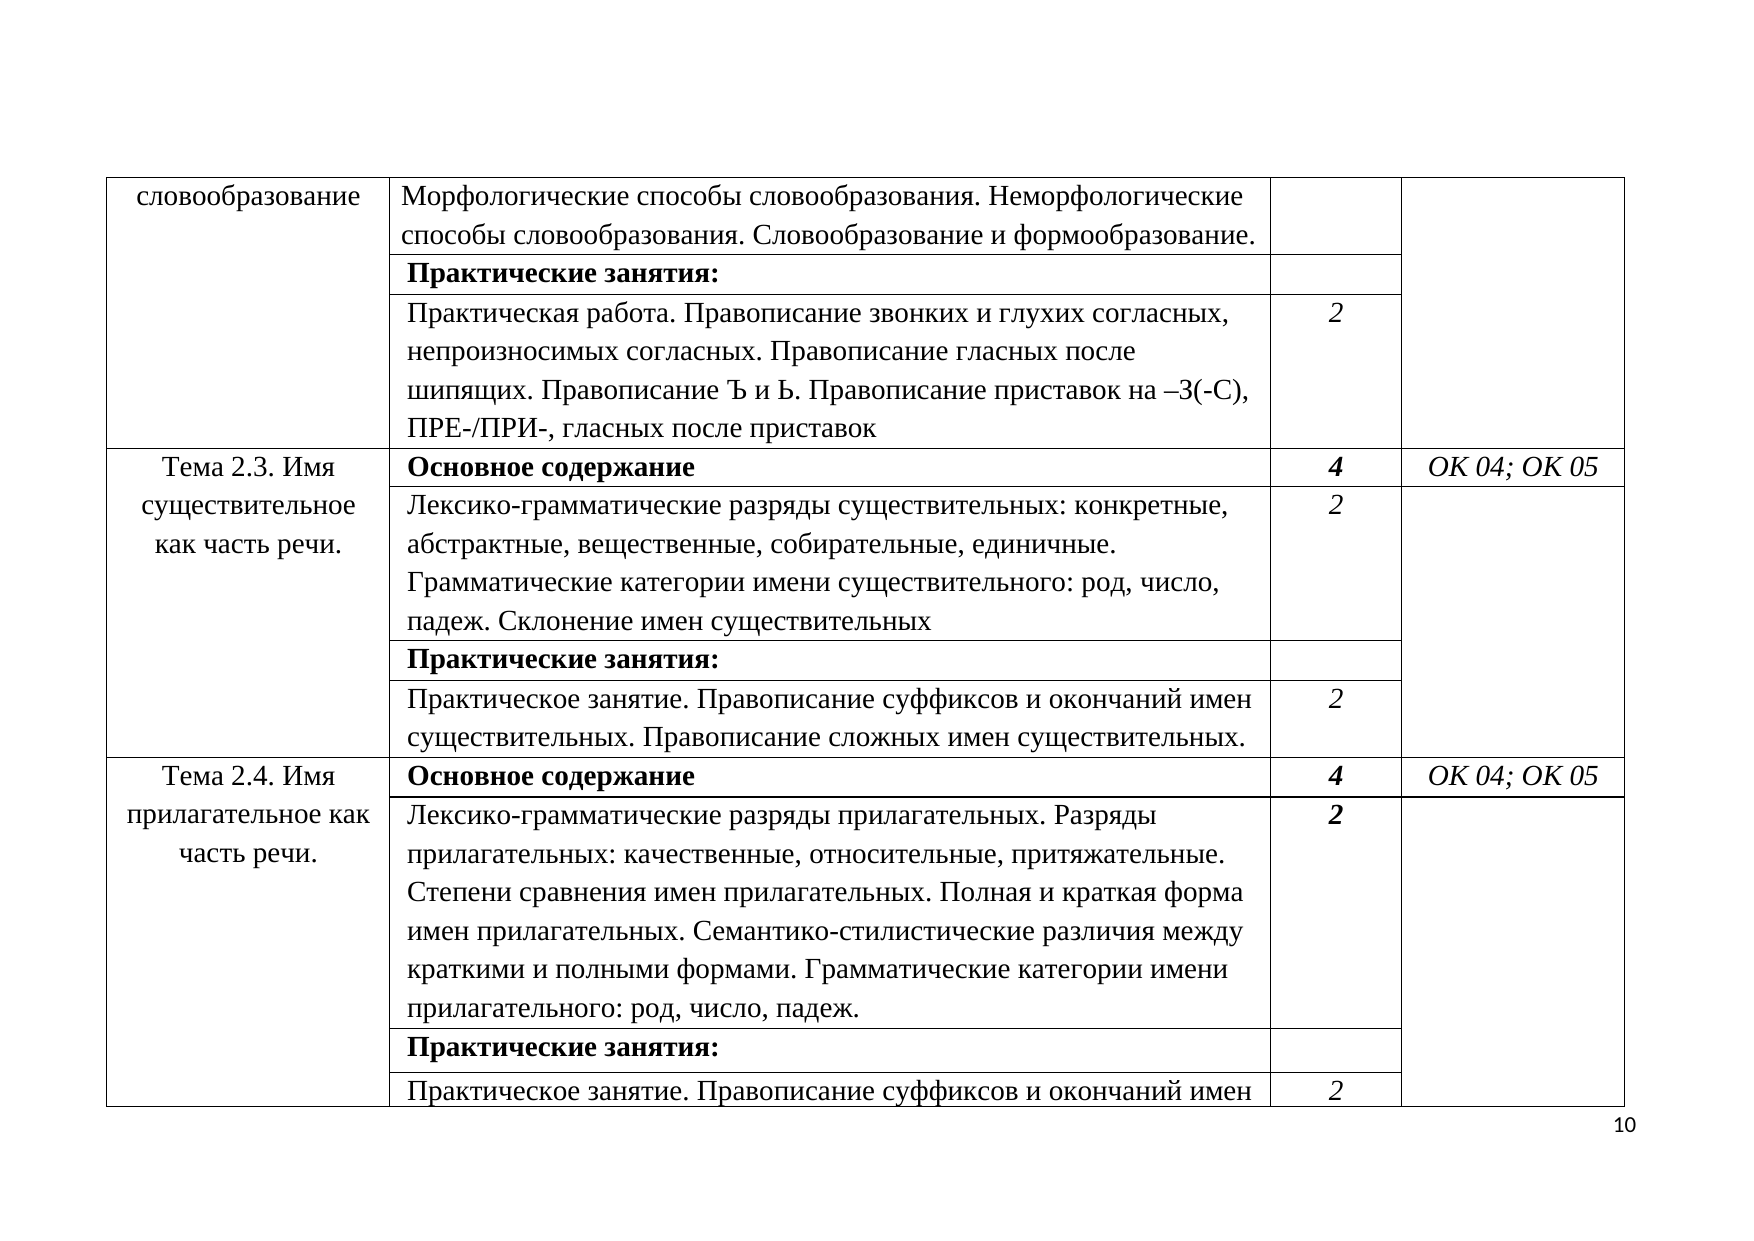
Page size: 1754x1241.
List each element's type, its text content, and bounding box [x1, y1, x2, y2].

table_cell 4 [1271, 449, 1401, 486]
table_cell 2 [1271, 487, 1401, 640]
table_cell [1271, 1029, 1401, 1072]
table_cell Практические занятия: [390, 641, 1270, 680]
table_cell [390, 1073, 1270, 1106]
table_cell [1402, 487, 1624, 757]
table_cell 2 [1271, 681, 1401, 757]
table_cell Основное содержание [390, 758, 1270, 796]
table_cell ОК 04; ОК 05 [1402, 758, 1624, 796]
table_cell Практические занятия: [390, 1029, 1270, 1072]
table_cell Лексико-грамматические разряды существительных: конкретные, абстрактные, вещественные, собирательные, единичные. Грамматические категории имени существительного: род, число, падеж. Склонение имен существительных [390, 487, 1270, 640]
table_cell Тема 2.3. Имя существительное как часть речи. [107, 449, 389, 757]
table_cell 4 [1271, 758, 1401, 796]
table_cell Практическое занятие. Правописание суффиксов и окончаний имен существительных. Правописание сложных имен существительных. [390, 681, 1270, 757]
table_cell [1402, 178, 1624, 448]
table_cell Тема 2.4. Имя прилагательное как часть речи. [107, 758, 389, 1106]
table_cell 2 [1271, 1073, 1401, 1106]
table_cell Практические занятия: [390, 255, 1270, 294]
table_cell Лексико-грамматические разряды прилагательных. Разряды прилагательных: качественные, относительные, притяжательные. Степени сравнения имен прилагательных. Полная и краткая форма имен прилагательных. Семантико-стилистические различия между краткими и полными формами. Грамматические категории имени прилагательного: род, число, падеж. [390, 798, 1270, 1028]
table_cell [1402, 798, 1624, 1106]
table_cell 2 [1271, 295, 1401, 448]
table_cell ОК 04; ОК 05 [1402, 449, 1624, 486]
table_cell Основное содержание [390, 449, 1270, 486]
table_cell Практическая работа. Правописание звонких и глухих согласных, непроизносимых согласных. Правописание гласных после шипящих. Правописание Ъ и Ь. Правописание приставок на –З(-С), ПРЕ-/ПРИ-, гласных после приставок [390, 295, 1270, 448]
table_cell [1271, 255, 1401, 294]
table_cell 2 [1271, 178, 1401, 254]
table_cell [390, 178, 1270, 254]
table_cell [1271, 641, 1401, 680]
table_cell 2 [1271, 798, 1401, 1028]
